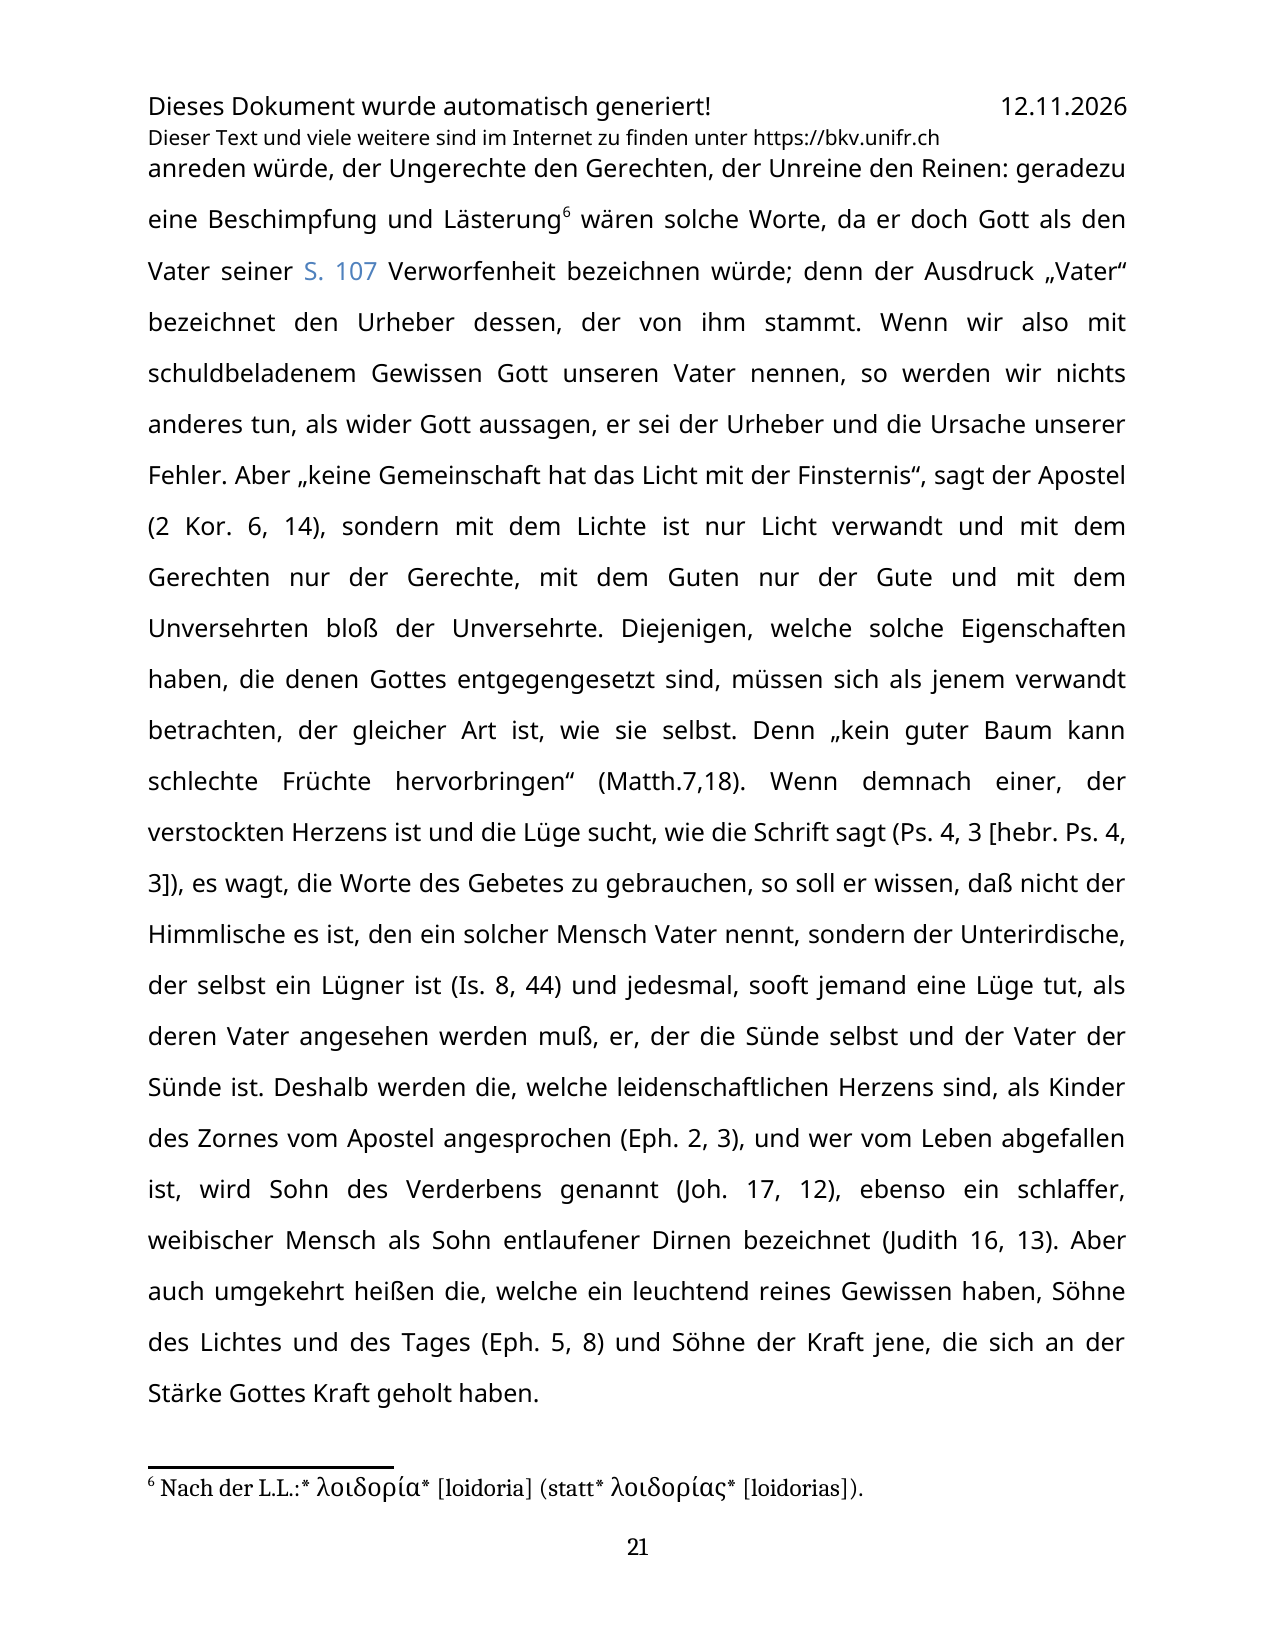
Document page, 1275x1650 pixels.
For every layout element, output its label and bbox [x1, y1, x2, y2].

text [148, 151, 1127, 1410]
